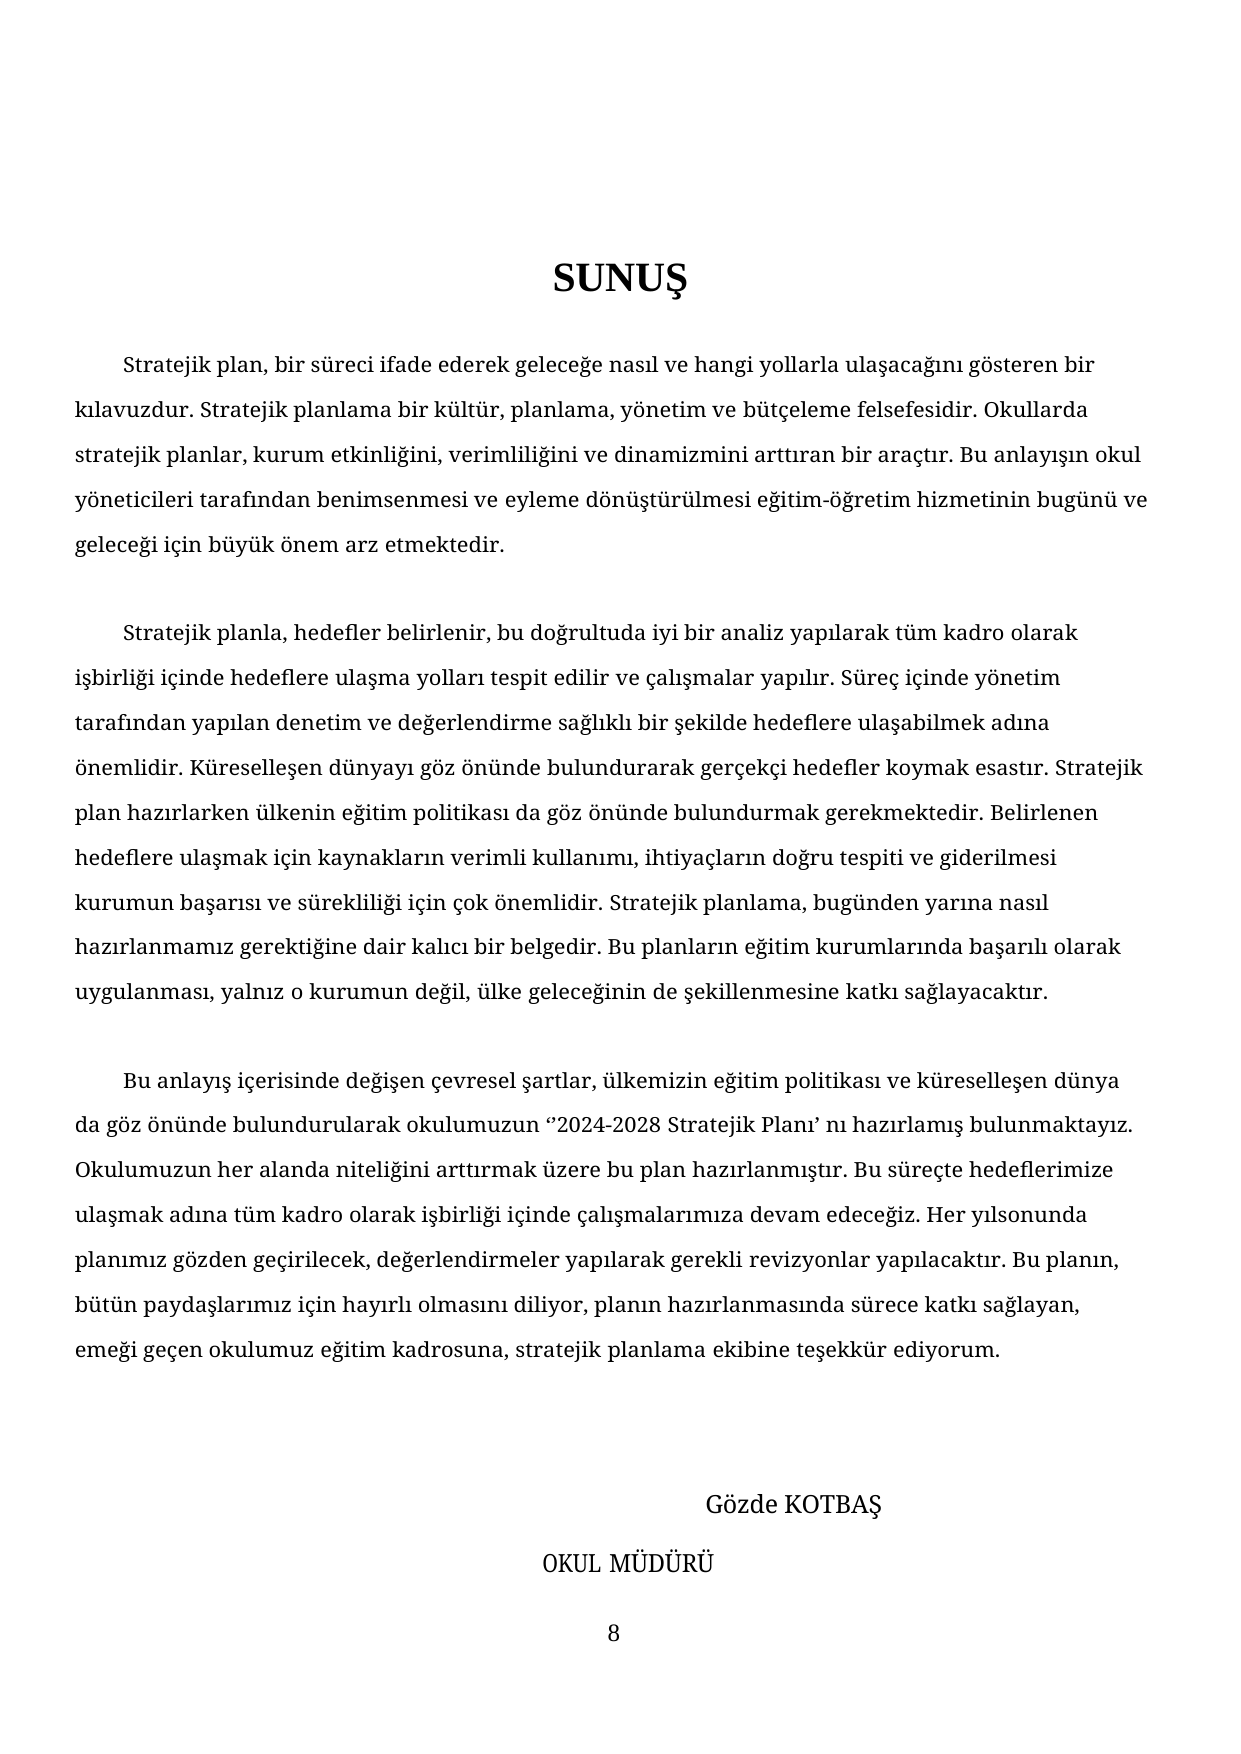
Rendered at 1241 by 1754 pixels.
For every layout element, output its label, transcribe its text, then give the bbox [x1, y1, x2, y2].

text Gözde KOTBAŞ [58, 1486, 1192, 1520]
text Bu anlayış içerisinde değişen çevresel şartlar, ülkemizin eğitim politikası ve küreselleşen dünya da göz önünde bulundurularak okulumuzun ‘’2024-2028 Stratejik Planı’ nı hazırlamış bulunmaktayız. Okulumuzun her alanda niteliğini arttırmak üzere bu plan hazırlanmıştır. Bu süreçte hedeflerimize ulaşmak adına tüm kadro olarak işbirliği içinde çalışmalarımıza devam edeceğiz. Her yılsonunda planımız gözden geçirilecek, değerlendirmeler yapılarak gerekli revizyonlar yapılacaktır. Bu planın, bütün paydaşlarımız için hayırlı olmasını diliyor, planın hazırlanmasında sürece katkı sağlayan, emeği geçen okulumuz eğitim kadrosuna, stratejik planlama ekibine teşekkür ediyorum. [74, 1066, 1139, 1363]
text OKUL MÜDÜRÜ [64, 1546, 1192, 1579]
subtitle SUNUŞ [58, 252, 1183, 300]
text Stratejik plan, bir süreci ifade ederek geleceğe nasıl ve hangi yollarla ulaşacağını gösteren bir kılavuzdur. Stratejik planlama bir kültür, planlama, yönetim ve bütçeleme felsefesidir. Okullarda stratejik planlar, kurum etkinliğini, verimliliğini ve dinamizmini arttıran bir araçtır. Bu anlayışın okul yöneticileri tarafından benimsenmesi ve eyleme dönüştürülmesi eğitim-öğretim hizmetinin bugünü ve geleceği için büyük önem arz etmektedir. [74, 350, 1155, 558]
text Stratejik planla, hedefler belirlenir, bu doğrultuda iyi bir analiz yapılarak tüm kadro olarak işbirliği içinde hedeflere ulaşma yolları tespit edilir ve çalışmalar yapılır. Süreç içinde yönetim tarafından yapılan denetim ve değerlendirme sağlıklı bir şekilde hedeflere ulaşabilmek adına önemlidir. Küreselleşen dünyayı göz önünde bulundurarak gerçekçi hedefler koymak esastır. Stratejik plan hazırlarken ülkenin eğitim politikası da göz önünde bulundurmak gerekmektedir. Belirlenen hedeflere ulaşmak için kaynakların verimli kullanımı, ihtiyaçların doğru tespiti ve giderilmesi kurumun başarısı ve sürekliliği için çok önemlidir. Stratejik planlama, bugünden yarına nasıl hazırlanmamız gerektiğine dair kalıcı bir belgedir. Bu planların eğitim kurumlarında başarılı olarak uygulanması, yalnız o kurumun değil, ülke geleceğinin de şekillenmesine katkı sağlayacaktır. [74, 618, 1147, 1006]
